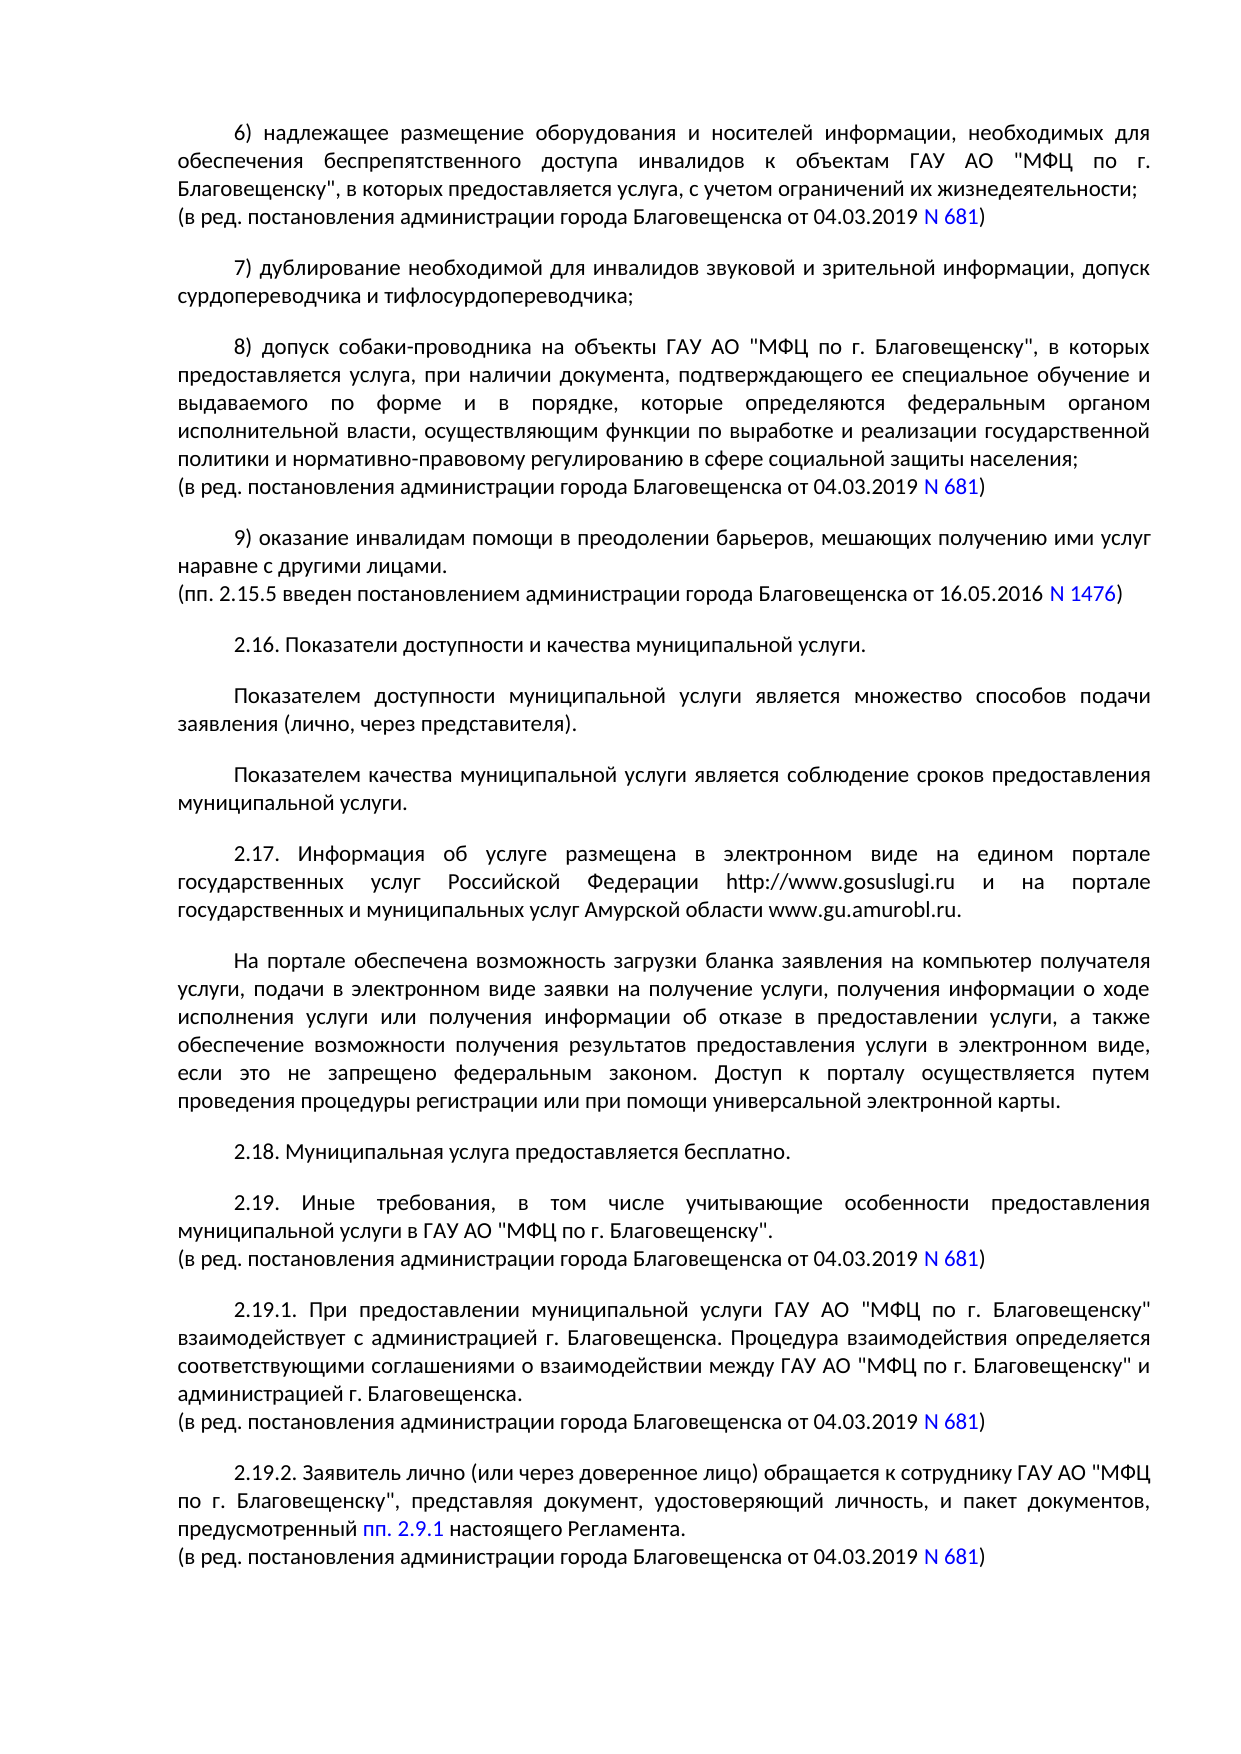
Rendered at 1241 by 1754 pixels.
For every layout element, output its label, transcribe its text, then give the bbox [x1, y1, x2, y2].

text 2.19.1. При предоставлении муниципальной услуги ГАУ АО "МФЦ по г. Благовещенску" взаимодействует с администрацией г. Благовещенска. Процедура взаимодействия определяется соответствующими соглашениями о взаимодействии между ГАУ АО "МФЦ по г. Благовещенску" и администрацией г. Благовещенска. [177, 1295, 1152, 1407]
text 2.17. Информация об услуге размещена в электронном виде на едином портале государственных услуг Российской Федерации http://www.gosuslugi.ru и на портале государственных и муниципальных услуг Амурской области www.gu.amurobl.ru. [177, 839, 1152, 923]
text 2.19. Иные требования, в том числе учитывающие особенности предоставления муниципальной услуги в ГАУ АО "МФЦ по г. Благовещенску". [177, 1188, 1152, 1244]
text 9) оказание инвалидам помощи в преодолении барьеров, мешающих получению ими услуг наравне с другими лицами. [177, 523, 1152, 579]
text (в ред. постановления администрации города Благовещенска от 04.03.2019 N 681) [177, 1407, 1152, 1435]
text 2.19.2. Заявитель лично (или через доверенное лицо) обращается к сотруднику ГАУ АО "МФЦ по г. Благовещенску", представляя документ, удостоверяющий личность, и пакет документов, предусмотренный пп. 2.9.1 настоящего Регламента. [177, 1458, 1152, 1542]
text (пп. 2.15.5 введен постановлением администрации города Благовещенска от 16.05.2016 N 1476) [177, 579, 1152, 607]
text Показателем качества муниципальной услуги является соблюдение сроков предоставления муниципальной услуги. [177, 760, 1152, 816]
text Показателем доступности муниципальной услуги является множество способов подачи заявления (лично, через представителя). [177, 681, 1152, 737]
text (в ред. постановления администрации города Благовещенска от 04.03.2019 N 681) [177, 202, 1152, 230]
text (в ред. постановления администрации города Благовещенска от 04.03.2019 N 681) [177, 1244, 1152, 1272]
text 2.18. Муниципальная услуга предоставляется бесплатно. [177, 1137, 1152, 1165]
text 8) допуск собаки-проводника на объекты ГАУ АО "МФЦ по г. Благовещенску", в которых предоставляется услуга, при наличии документа, подтверждающего ее специальное обучение и выдаваемого по форме и в порядке, которые определяются федеральным органом исполнительной власти, осуществляющим функции по выработке и реализации государственной политики и нормативно-правовому регулированию в сфере социальной защиты населения; [177, 332, 1152, 472]
text (в ред. постановления администрации города Благовещенска от 04.03.2019 N 681) [177, 472, 1152, 500]
text 2.16. Показатели доступности и качества муниципальной услуги. [177, 630, 1152, 658]
text 7) дублирование необходимой для инвалидов звуковой и зрительной информации, допуск сурдопереводчика и тифлосурдопереводчика; [177, 253, 1152, 309]
text (в ред. постановления администрации города Благовещенска от 04.03.2019 N 681) [177, 1542, 1152, 1570]
text На портале обеспечена возможность загрузки бланка заявления на компьютер получателя услуги, подачи в электронном виде заявки на получение услуги, получения информации о ходе исполнения услуги или получения информации об отказе в предоставлении услуги, а также обеспечение возможности получения результатов предоставления услуги в электронном виде, если это не запрещено федеральным законом. Доступ к порталу осуществляется путем проведения процедуры регистрации или при помощи универсальной электронной карты. [177, 946, 1152, 1114]
text 6) надлежащее размещение оборудования и носителей информации, необходимых для обеспечения беспрепятственного доступа инвалидов к объектам ГАУ АО "МФЦ по г. Благовещенску", в которых предоставляется услуга, с учетом ограничений их жизнедеятельности; [177, 118, 1152, 202]
